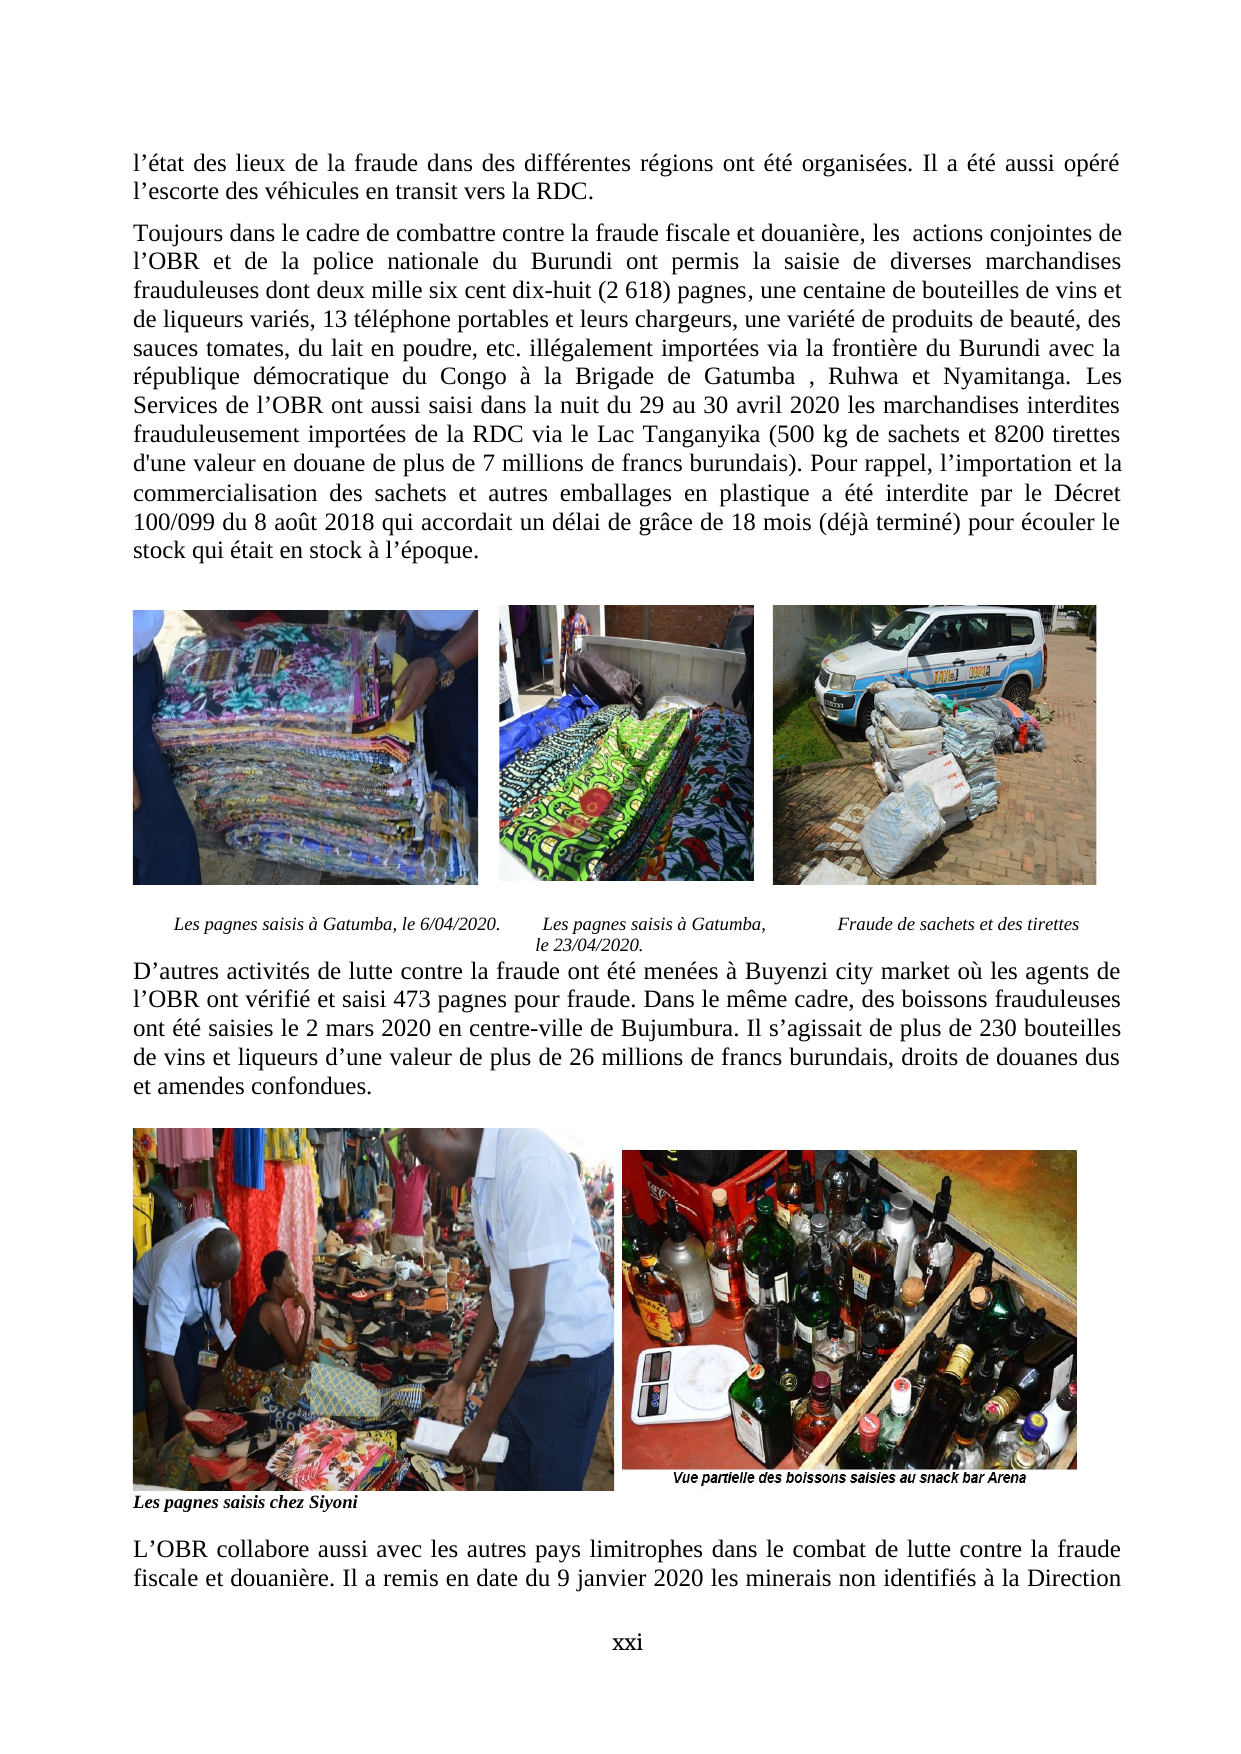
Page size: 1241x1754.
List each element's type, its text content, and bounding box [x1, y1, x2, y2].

picture [772, 605, 1097, 885]
text Les pagnes saisis chez Siyoni [133, 1491, 1122, 1512]
picture [620, 1148, 1078, 1491]
text le 23/04/2020. [133, 934, 1122, 956]
text Les pagnes saisis à Gatumba, le 6/04/2020. Les pagnes saisis à Gatumba, Fraude de sachets et des tirettes [133, 913, 1122, 934]
picture [132, 610, 479, 885]
picture [499, 605, 754, 881]
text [133, 148, 1122, 205]
text Toujours dans le cadre de combattre contre la fraude fiscale et douanière, les actions conjointes de l’OBR et de la police nationale du Burundi ont permis la saisie de diverses marchandises frauduleuses dont deux mille six cent dix-huit (2 618) pagnes, une centaine de bouteilles de vins et de liqueurs variés, 13 téléphone portables et leurs chargeurs, une variété de produits de beauté, des sauces tomates, du lait en poudre, etc. illégalement importées via la frontière du Burundi avec la république démocratique du Congo à la Brigade de Gatumba , Ruhwa et Nyamitanga. Les Services de l’OBR ont aussi saisi dans la nuit du 29 au 30 avril 2020 les marchandises interdites frauduleusement importées de la RDC via le Lac Tanganyika (500 kg de sachets et 8200 tirettes d'une valeur en douane de plus de 7 millions de francs burundais). Pour rappel, l’importation et la commercialisation des sachets et autres emballages en plastique a été interdite par le Décret 100/099 du 8 août 2018 qui accordait un délai de grâce de 18 mois (déjà terminé) pour écouler le stock qui était en stock à l’époque. [133, 218, 1122, 564]
text D’autres activités de lutte contre la fraude ont été menées à Buyenzi city market où les agents de l’OBR ont vérifié et saisi 473 pagnes pour fraude. Dans le même cadre, des boissons frauduleuses ont été saisies le 2 mars 2020 en centre-ville de Bujumbura. Il s’agissait de plus de 230 bouteilles de vins et liqueurs d’une valeur de plus de 26 millions de francs burundais, droits de douanes dus et amendes confondues. [133, 956, 1122, 1099]
picture [132, 1128, 615, 1491]
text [133, 1534, 1122, 1591]
